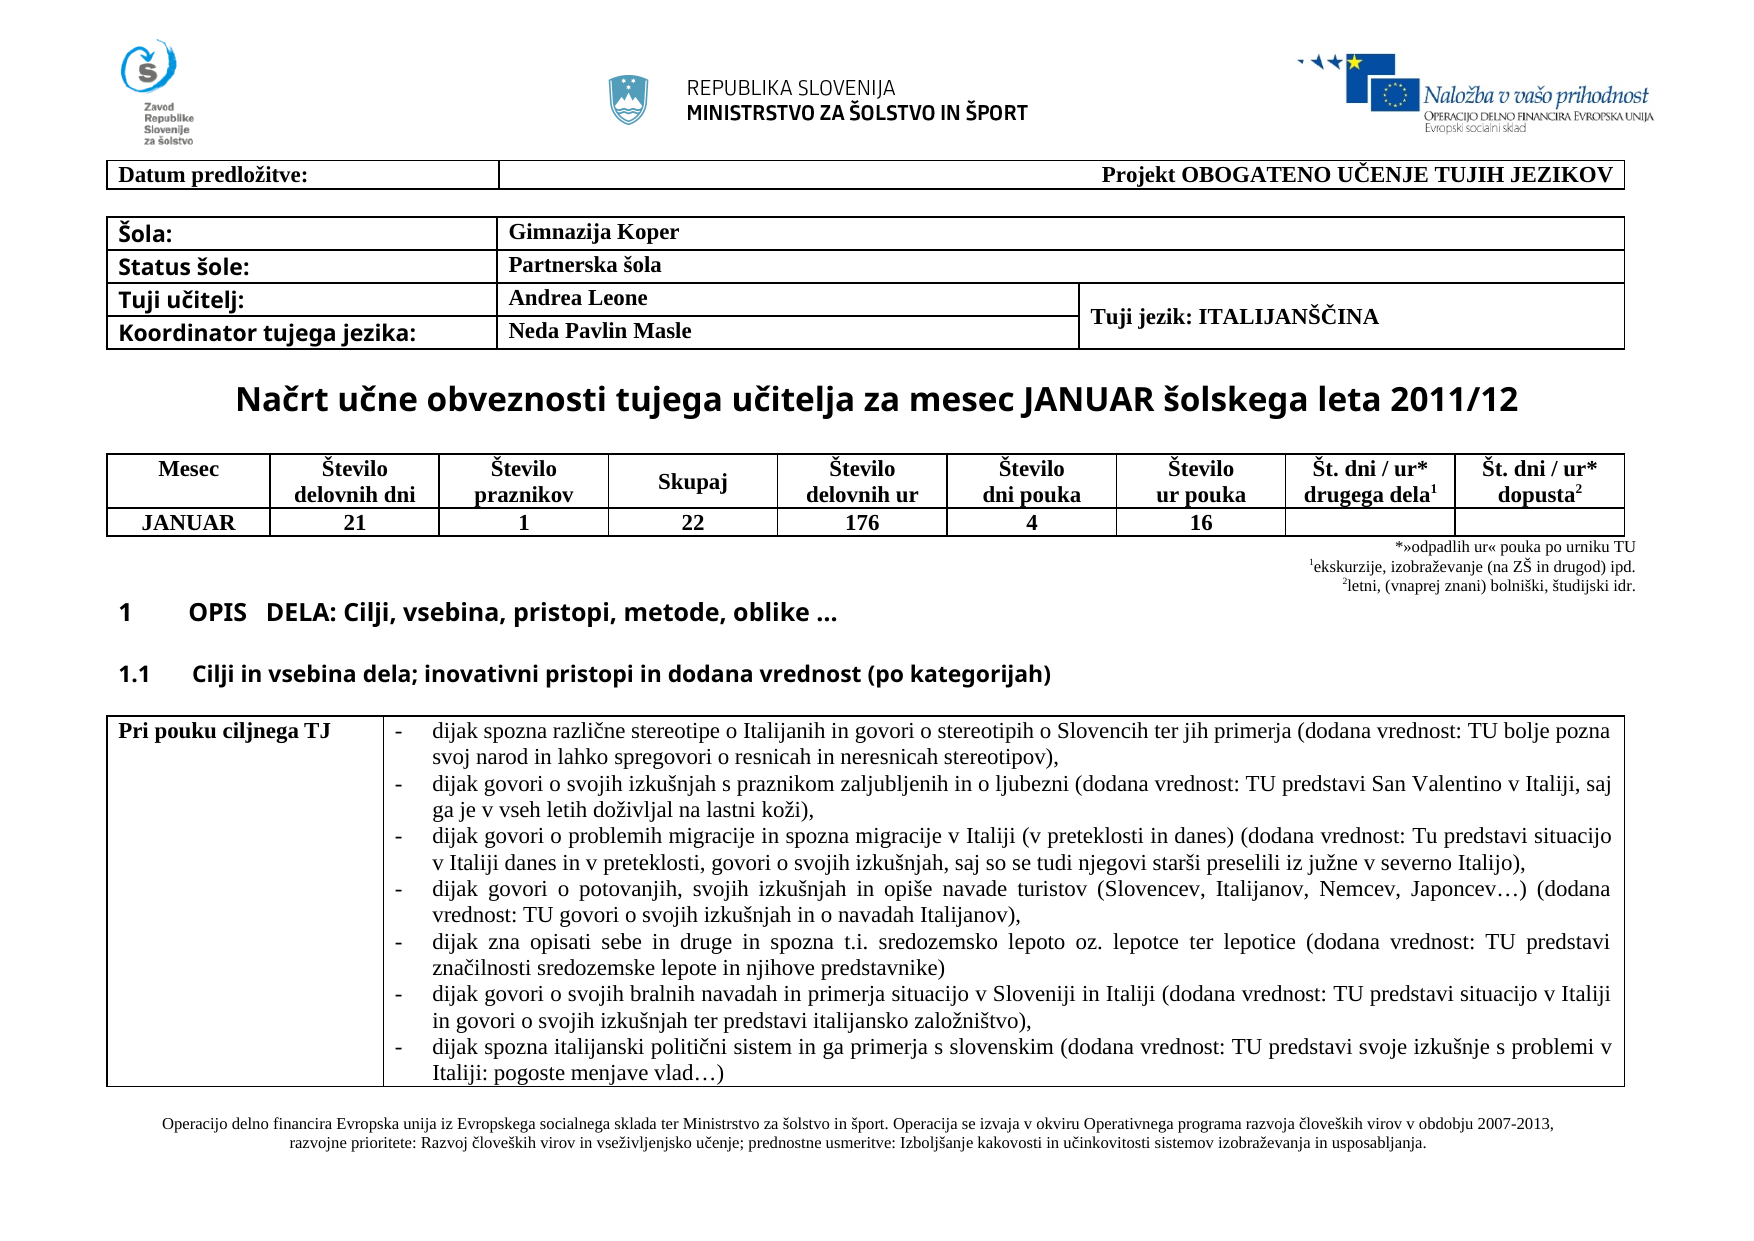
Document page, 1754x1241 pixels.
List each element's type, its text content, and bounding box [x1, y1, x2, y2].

table_header Število delovnih dni [271, 455, 438, 507]
text Načrt učne obveznosti tujega učitelja za mesec JANUAR šolskega leta 2011/12 [118, 376, 1636, 422]
table_cell Andrea Leone [498, 284, 1078, 315]
table_header Skupaj [609, 455, 777, 507]
table_cell 21 [271, 509, 438, 535]
table_cell 1 [440, 509, 608, 535]
table_header Projekt OBOGATENO UČENJE TUJIH JEZIKOV [500, 161, 1624, 188]
table_cell Neda Pavlin Masle [498, 317, 1078, 348]
table_header Število dni pouka [948, 455, 1116, 507]
table_cell 4 [948, 509, 1116, 535]
table_cell Status šole: [108, 251, 496, 282]
table_cell 176 [778, 509, 946, 535]
table_header Gimnazija Koper [498, 218, 1624, 249]
text *»odpadlih ur« pouka po urniku TU [156, 537, 1636, 556]
table_header Šola: [108, 218, 496, 249]
table_cell 22 [609, 509, 777, 535]
picture [113, 30, 206, 156]
text 2letni, (vnaprej znani) bolniški, študijski idr. [156, 576, 1636, 595]
table_cell Koordinator tujega jezika: [108, 317, 496, 348]
picture [1293, 46, 1703, 160]
table_header Število ur pouka [1117, 455, 1285, 507]
table_cell [1286, 509, 1454, 535]
table_header Št. dni / ur* dopusta2 [1456, 455, 1624, 507]
table_header Št. dni / ur* drugega dela1 [1286, 455, 1454, 507]
table_header Mesec [108, 455, 269, 507]
picture [594, 63, 1161, 149]
table_header Datum predložitve: [108, 161, 498, 188]
list OPIS DELA: Cilji, vsebina, pristopi, metode, oblike … [118, 595, 1636, 629]
table_cell [1456, 509, 1624, 535]
table_cell 16 [1117, 509, 1285, 535]
table_cell Tuji učitelj: [108, 284, 496, 315]
text 1ekskurzije, izobraževanje (na ZŠ in drugod) ipd. [156, 556, 1636, 576]
text 1.1 Cilji in vsebina dela; inovativni pristopi in dodana vrednost (po kategorijah) [118, 657, 1636, 689]
table_cell Tuji jezik: ITALIJANŠČINA [1080, 284, 1624, 348]
table_header dijak spozna različne stereotipe o Italijanih in govori o stereotipih o Slovencih ter jih primerja (dodana vrednost: TU bolje pozna svoj narod in lahko spregovori o resnicah in neresnicah stereotipov), dijak govori o svojih izkušnjah s praznikom zaljubljenih in o ljubezni (dodana vrednost: TU predstavi San Valentino v Italiji, saj ga je v vseh letih doživljal na lastni koži), dijak govori o problemih migracije in spozna migracije v Italiji (v preteklosti in danes) (dodana vrednost: Tu predstavi situacijo v Italiji danes in v preteklosti, govori o svojih izkušnjah, saj so se tudi njegovi starši preselili iz južne v severno Italijo), dijak govori o potovanjih, svojih izkušnjah in opiše navade turistov (Slovencev, Italijanov, Nemcev, Japoncev…) (dodana vrednost: TU govori o svojih izkušnjah in o navadah Italijanov), dijak zna opisati sebe in druge in spozna t.i. sredozemsko lepoto oz. lepotce ter lepotice (dodana vrednost: TU predstavi značilnosti sredozemske lepote in njihove predstavnike) dijak govori o svojih bralnih navadah in primerja situacijo v Sloveniji in Italiji (dodana vrednost: TU predstavi situacijo v Italiji in govori o svojih izkušnjah ter predstavi italijansko založništvo), dijak spozna italijanski politični sistem in ga primerja s slovenskim (dodana vrednost: TU predstavi svoje izkušnje s problemi v Italiji: pogoste menjave vlad…) [384, 717, 1624, 1086]
table_cell JANUAR [108, 509, 269, 535]
table_header Število praznikov [440, 455, 608, 507]
table_header Pri pouku ciljnega TJ [108, 717, 383, 1086]
table_cell Partnerska šola [498, 251, 1624, 282]
table_header Število delovnih ur [778, 455, 946, 507]
